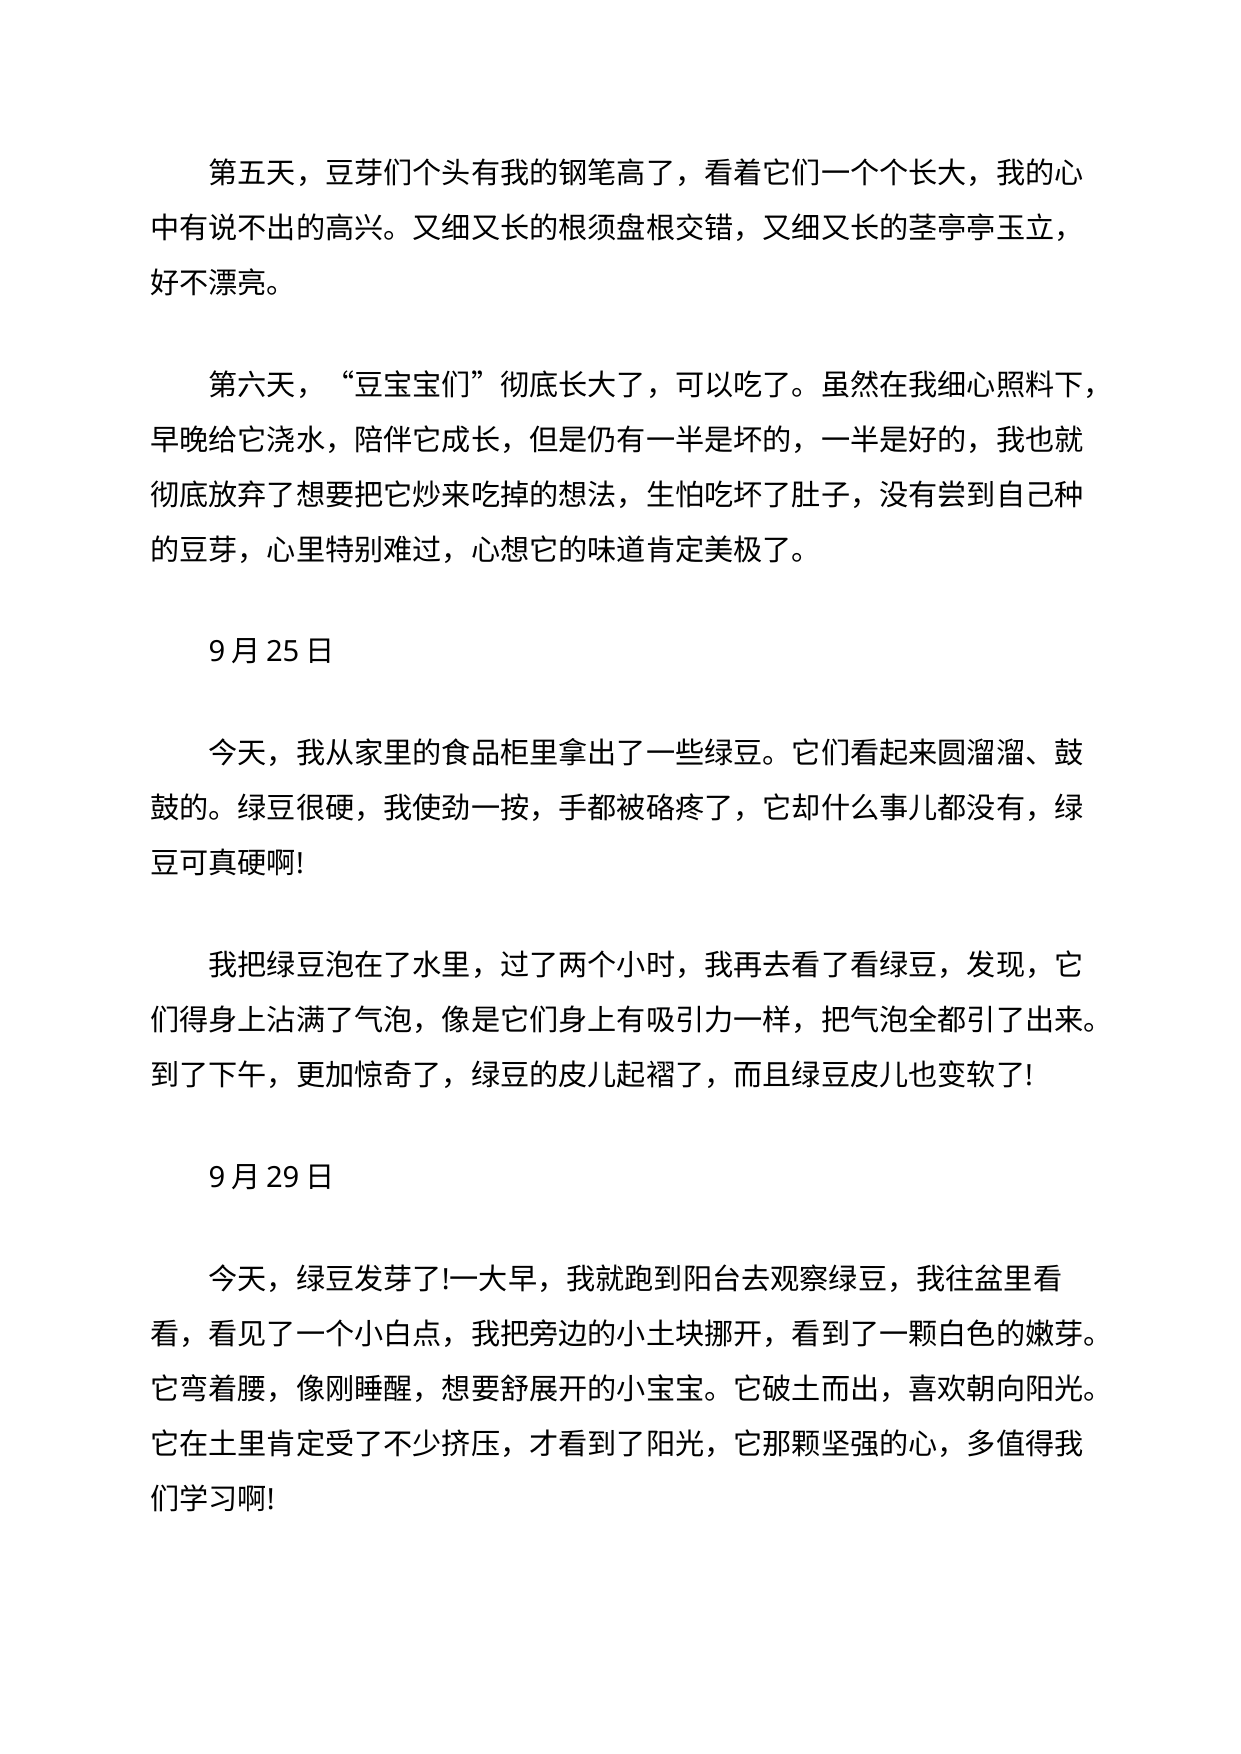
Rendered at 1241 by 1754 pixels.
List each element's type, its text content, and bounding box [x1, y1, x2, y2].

text 9月25日 [150, 628, 1090, 670]
text 9月29日 [150, 1153, 1090, 1196]
text 今天，绿豆发芽了!一大早，我就跑到阳台去观察绿豆，我往盆里看看，看见了一个小白点，我把旁边的小土块挪开，看到了一颗白色的嫩芽。它弯着腰，像刚睡醒，想要舒展开的小宝宝。它破土而出，喜欢朝向阳光。它在土里肯定受了不少挤压，才看到了阳光，它那颗坚强的心，多值得我们学习啊! [150, 1256, 1090, 1518]
text 我把绿豆泡在了水里，过了两个小时，我再去看了看绿豆，发现，它们得身上沾满了气泡，像是它们身上有吸引力一样，把气泡全都引了出来。到了下午，更加惊奇了，绿豆的皮儿起褶了，而且绿豆皮儿也变软了! [150, 942, 1090, 1094]
text 第五天，豆芽们个头有我的钢笔高了，看着它们一个个长大，我的心中有说不出的高兴。又细又长的根须盘根交错，又细又长的茎亭亭玉立，好不漂亮。 [150, 150, 1090, 302]
text 第六天，“豆宝宝们”彻底长大了，可以吃了。虽然在我细心照料下，早晚给它浇水，陪伴它成长，但是仍有一半是坏的，一半是好的，我也就彻底放弃了想要把它炒来吃掉的想法，生怕吃坏了肚子，没有尝到自己种的豆芽，心里特别难过，心想它的味道肯定美极了。 [150, 362, 1090, 568]
text 今天，我从家里的食品柜里拿出了一些绿豆。它们看起来圆溜溜、鼓鼓的。绿豆很硬，我使劲一按，手都被硌疼了，它却什么事儿都没有，绿豆可真硬啊! [150, 730, 1090, 882]
